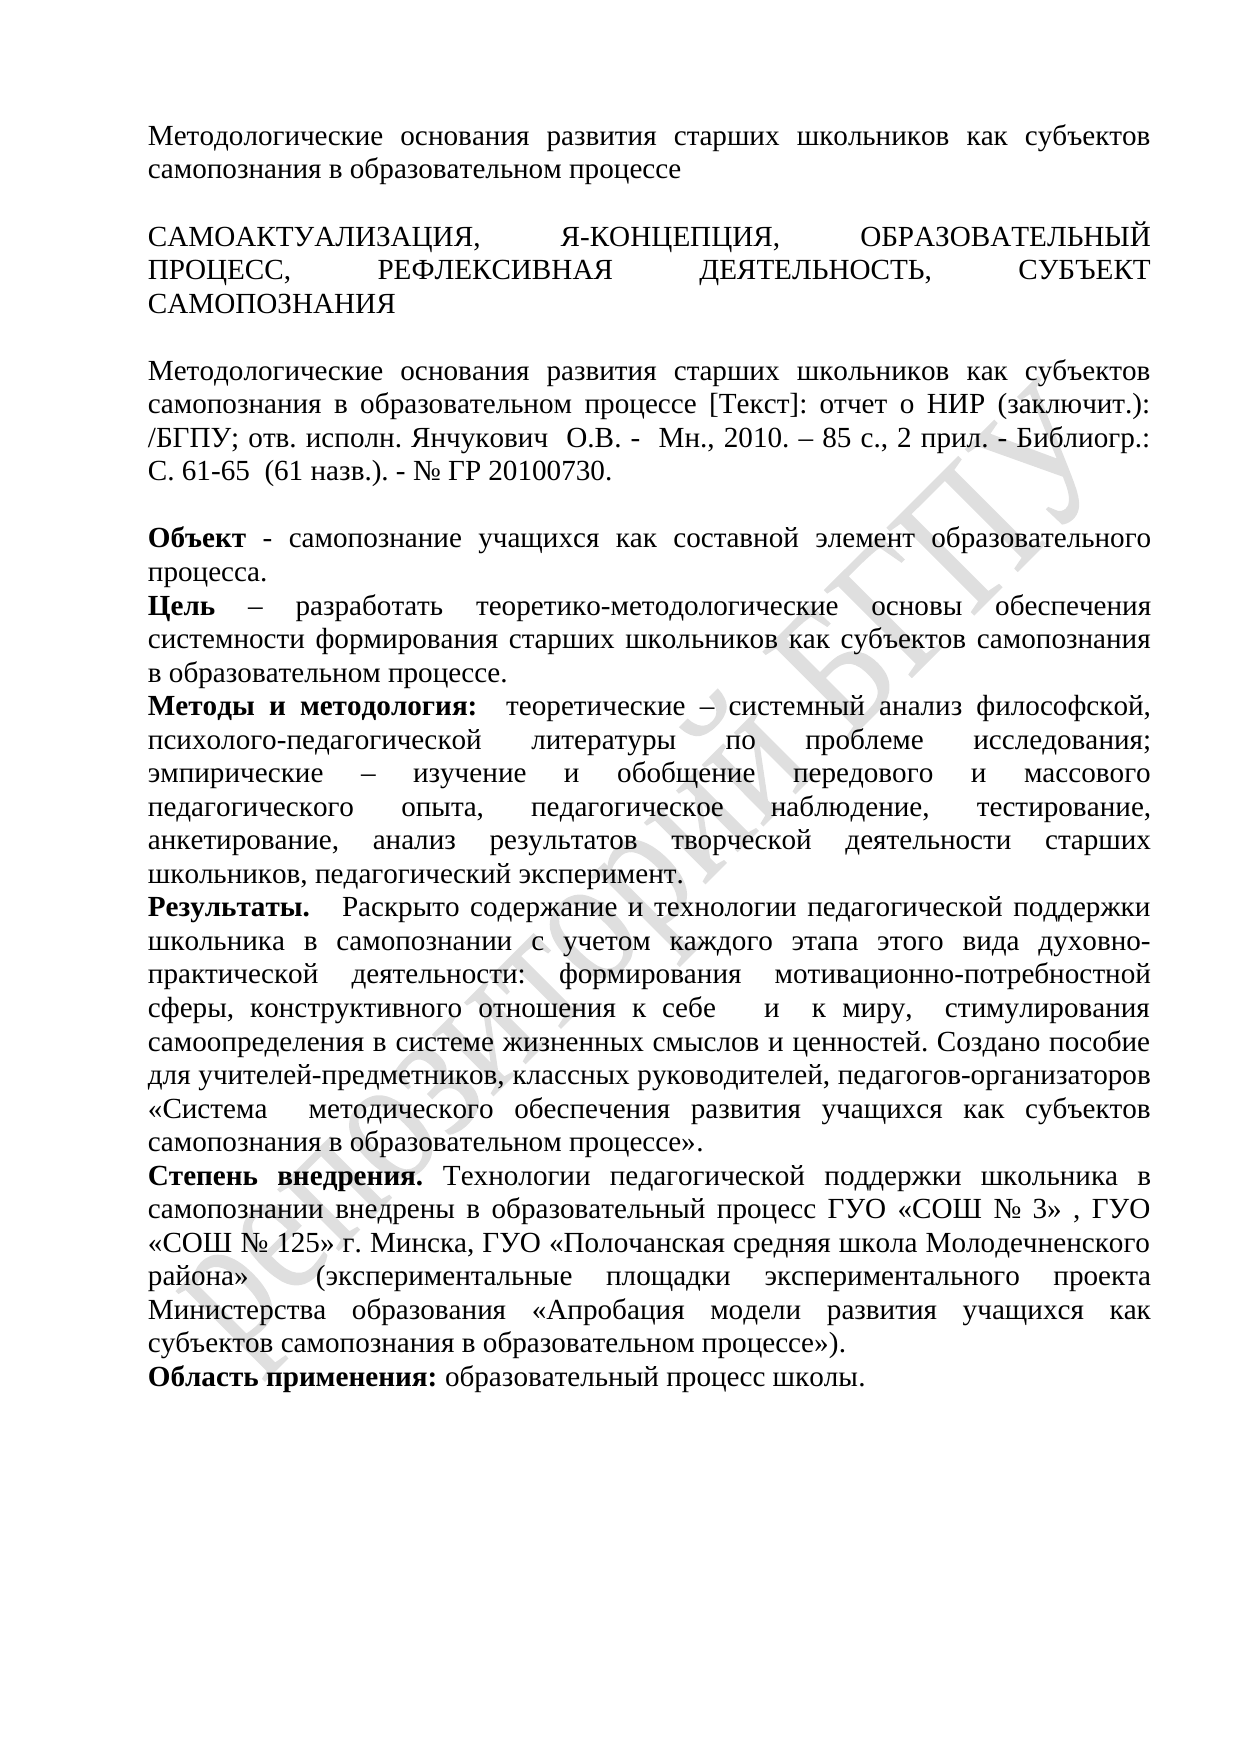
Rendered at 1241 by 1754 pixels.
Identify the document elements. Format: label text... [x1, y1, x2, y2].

text Область применения: образовательный процесс школы. [148, 1359, 1152, 1393]
text САМОАКТУАЛИЗАЦИЯ, Я-КОНЦЕПЦИЯ, ОБРАЗОВАТЕЛЬНЫЙ ПРОЦЕСС, РЕФЛЕКСИВНАЯ ДЕЯТЕЛЬНОСТЬ, СУБЪЕКТ САМОПОЗНАНИЯ [148, 219, 1152, 319]
text Цель – разработать теоретико-методологические основы обеспечения системности формирования старших школьников как субъектов самопознания в образовательном процессе. [148, 588, 1152, 688]
title Объект - самопознание учащихся как составной элемент образовательного процесса. [148, 521, 1152, 588]
text Степень внедрения. Технологии педагогической поддержки школьника в самопознании внедрены в образовательный процесс ГУО «СОШ № 3» , ГУО «СОШ № 125» г. Минска, ГУО «Полочанская средняя школа Молодечненского района» (экспериментальные площадки экспериментального проекта Министерства образования «Апробация модели развития учащихся как субъектов самопознания в образовательном процессе»). [148, 1158, 1152, 1359]
text Результаты. Раскрыто содержание и технологии педагогической поддержки школьника в самопознании с учетом каждого этапа этого вида духовно-практической деятельности: формирования мотивационно-потребностной сферы, конструктивного отношения к себе и к миру, стимулирования самоопределения в системе жизненных смыслов и ценностей. Создано пособие для учителей-предметников, классных руководителей, педагогов-организаторов «Система методического обеспечения развития учащихся как субъектов самопознания в образовательном процессе». [148, 889, 1152, 1158]
title Методологические основания развития старших школьников как субъектов самопознания в образовательном процессе [Текст]: отчет о НИР (заключит.): /БГПУ; отв. исполн. Янчукович О.В. - Мн., 2010. – 85 с., 2 прил. - Библиогр.: С. 61-65 (61 назв.). - № ГР 20100730. [148, 353, 1152, 487]
text Методологические основания развития старших школьников как субъектов самопознания в образовательном процессе [148, 118, 1152, 185]
text Методы и методология: теоретические – системный анализ философской, психолого-педагогической литературы по проблеме исследования; эмпирические – изучение и обобщение передового и массового педагогического опыта, педагогическое наблюдение, тестирование, анкетирование, анализ результатов творческой деятельности старших школьников, педагогический эксперимент. [148, 688, 1152, 889]
